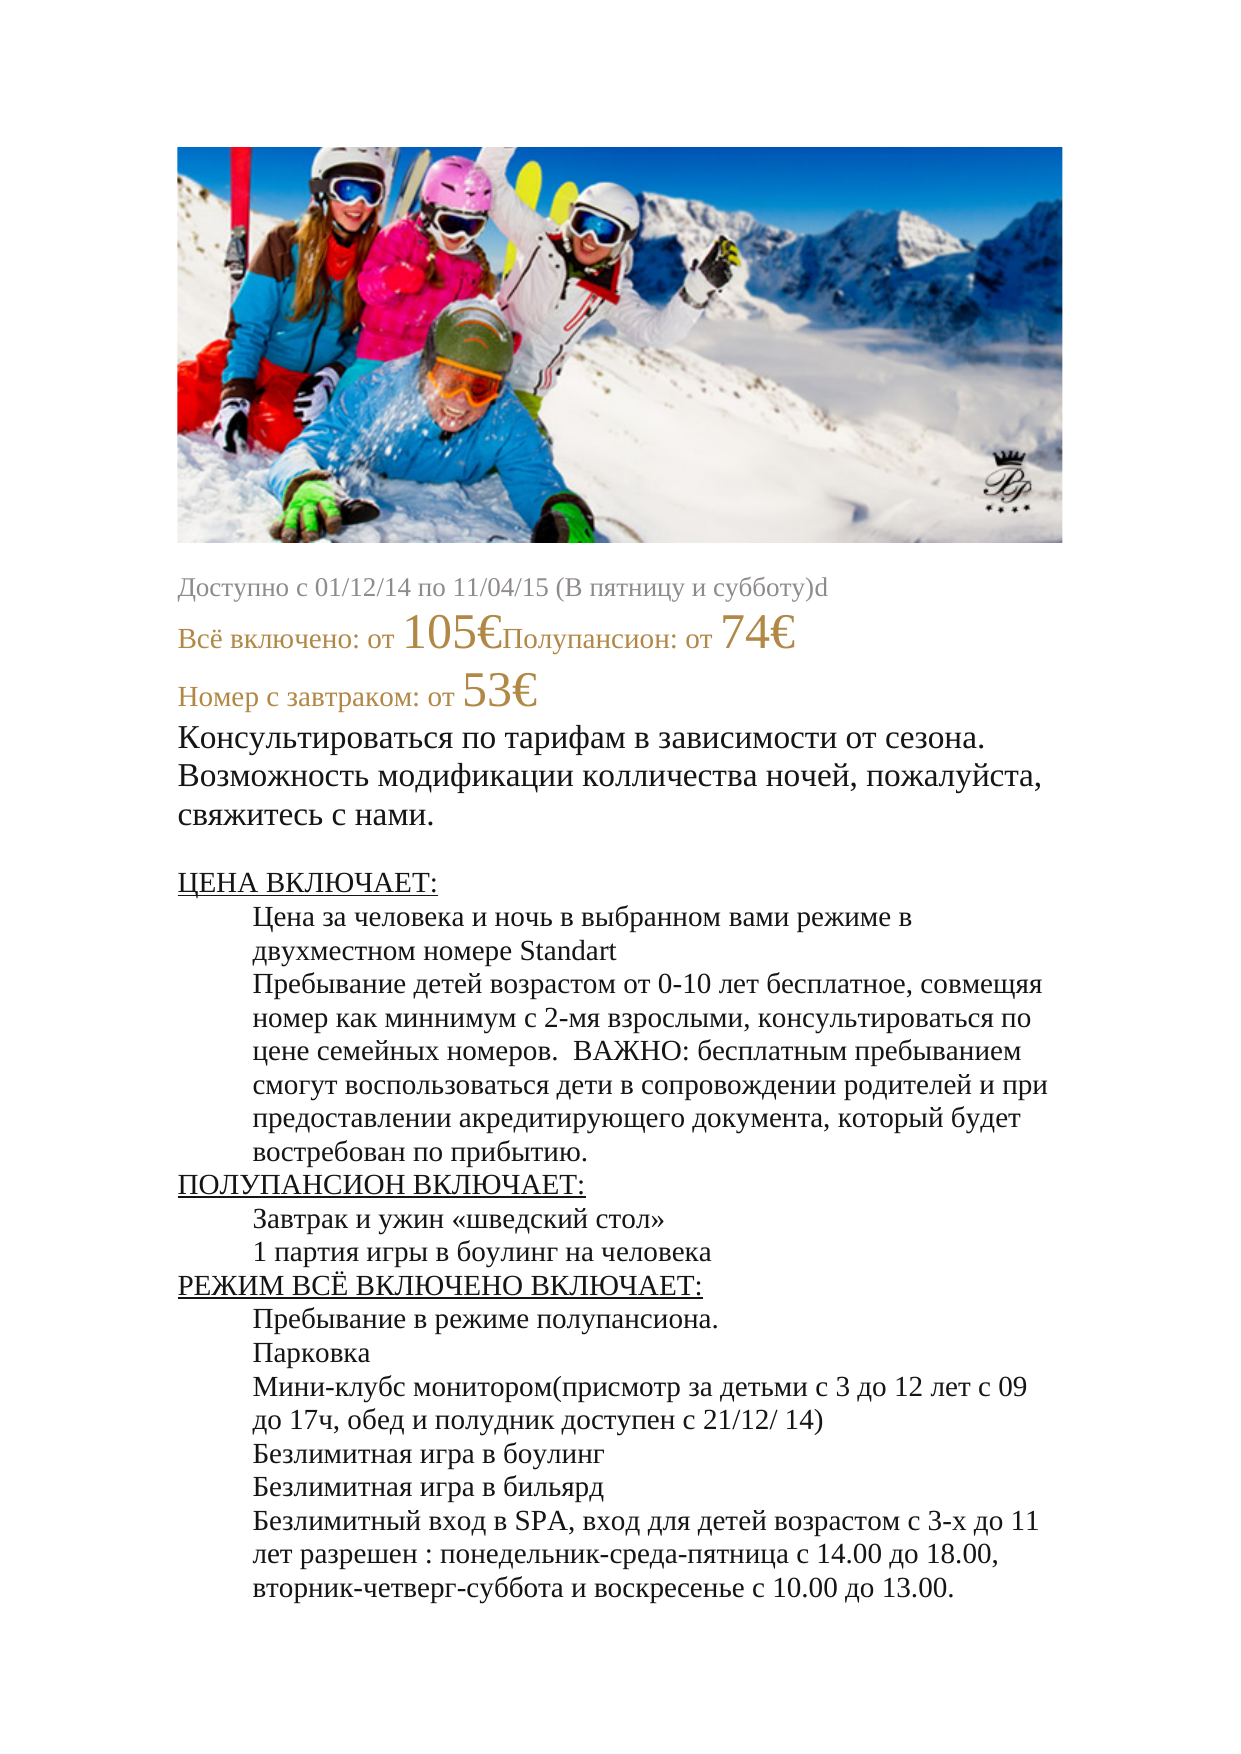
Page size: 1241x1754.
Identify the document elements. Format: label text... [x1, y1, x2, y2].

list Безлимитная игра в бильярд [177, 1469, 1063, 1503]
text ПОЛУПАНСИОН ВКЛЮЧАЕТ: [177, 1167, 1063, 1201]
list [177, 1503, 1063, 1603]
list Пребывание в режиме полупансионa. [177, 1302, 1063, 1335]
list Мини-клубс монитором(присмотр за детьми с 3 до 12 лет с 09 до 17ч, обед и полудник доступен с 21/12/ 14) [177, 1369, 1063, 1436]
text Возможность модификации колличества ночей, пожалуйста, свяжитесь с нами. [177, 755, 1063, 832]
text ЦЕНА ВКЛЮЧАЕТ: [177, 866, 1063, 899]
list Завтрак и ужин «шведский стол» [177, 1201, 1063, 1234]
text Консультироваться по тарифам в зависимости от сезона. [177, 717, 1063, 755]
list 1 партия игры в боулинг на человека [177, 1234, 1063, 1268]
text Всё включено: от 105€ Полупансион: от 74€ [177, 602, 1063, 659]
picture [177, 147, 1063, 543]
text Доступно с 01/12/14 по 11/04/15 (В пятницу и субботу)d [177, 543, 1063, 602]
text РЕЖИМ ВСЁ ВКЛЮЧЕНО ВКЛЮЧАЕТ: [177, 1268, 1063, 1302]
list Парковка [177, 1335, 1063, 1369]
list Цена за человека и ночь в выбранном вами режиме в двухместном номере Standart [177, 899, 1063, 966]
list Пребывание детей возрастом от 0-10 лет бесплатное, совмещяя номер как миннимум с 2-мя взрослыми, консультироваться по цене семейных номеров. ВАЖНО: бесплатным пребыванием смогут воспользоваться дети в сопровождении родителей и при предоставлении акредитирующего документа, который будет востребован по прибытию. [177, 966, 1063, 1167]
text Номер с завтраком: от 53€ [177, 659, 1063, 717]
list Безлимитная игра в боулинг [177, 1436, 1063, 1469]
